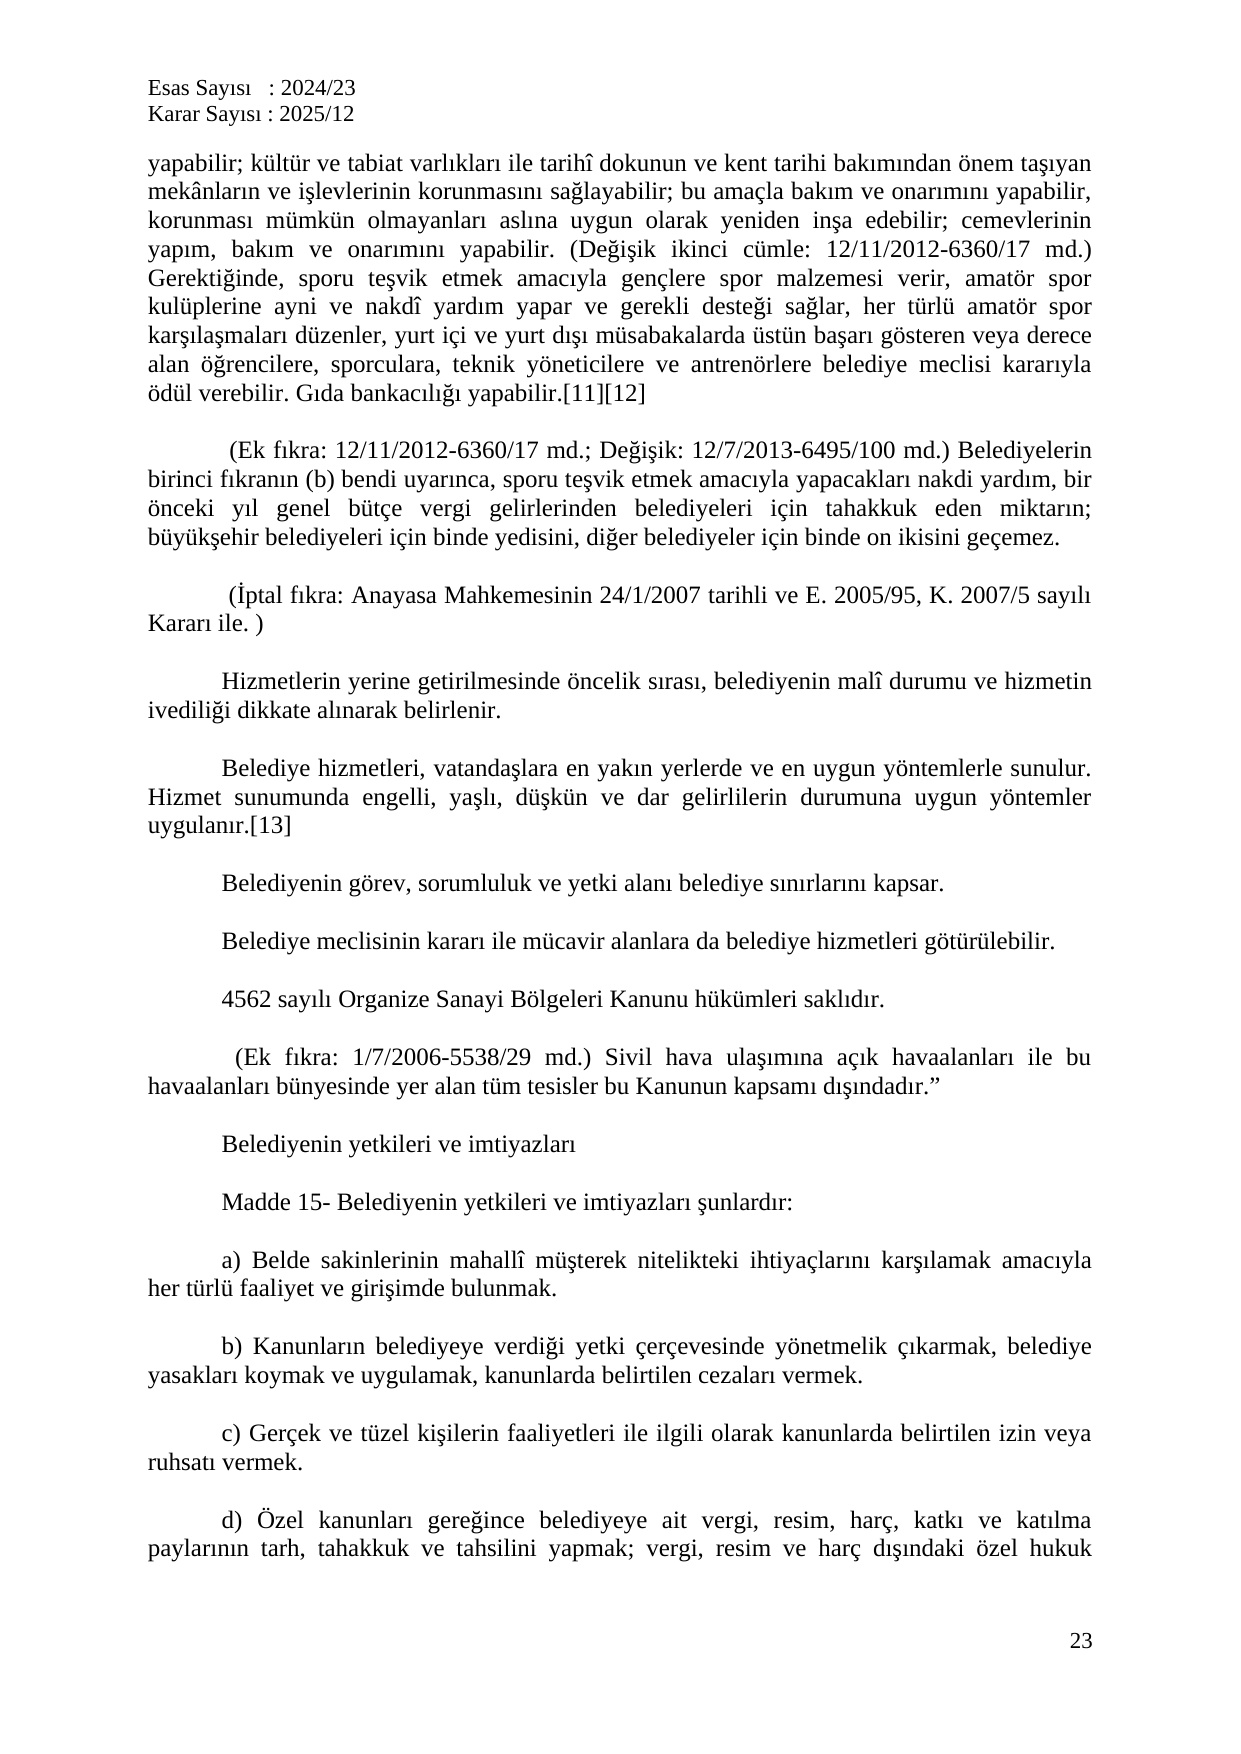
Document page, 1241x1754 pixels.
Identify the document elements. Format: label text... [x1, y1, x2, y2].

text Belediye meclisinin kararı ile mücavir alanlara da belediye hizmetleri götürülebilir. [148, 926, 1093, 955]
text Hizmetlerin yerine getirilmesinde öncelik sırası, belediyenin malî durumu ve hizmetin ivediliği dikkate alınarak belirlenir. [148, 666, 1093, 724]
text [148, 1505, 1093, 1562]
text (İptal fıkra: Anayasa Mahkemesinin 24/1/2007 tarihli ve E. 2005/95, K. 2007/5 sayılı Kararı ile. ) [148, 580, 1093, 637]
text Belediyenin görev, sorumluluk ve yetki alanı belediye sınırlarını kapsar. [148, 868, 1093, 897]
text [148, 148, 1093, 406]
text c) Gerçek ve tüzel kişilerin faaliyetleri ile ilgili olarak kanunlarda belirtilen izin veya ruhsatı vermek. [148, 1418, 1093, 1476]
text b) Kanunların belediyeye verdiği yetki çerçevesinde yönetmelik çıkarmak, belediye yasakları koymak ve uygulamak, kanunlarda belirtilen cezaları vermek. [148, 1331, 1093, 1389]
text 4562 sayılı Organize Sanayi Bölgeleri Kanunu hükümleri saklıdır. [148, 984, 1093, 1013]
text Belediye hizmetleri, vatandaşlara en yakın yerlerde ve en uygun yöntemlerle sunulur. Hizmet sunumunda engelli, yaşlı, düşkün ve dar gelirlilerin durumuna uygun yöntemler uygulanır.[13] [148, 753, 1093, 839]
text a) Belde sakinlerinin mahallî müşterek nitelikteki ihtiyaçlarını karşılamak amacıyla her türlü faaliyet ve girişimde bulunmak. [148, 1245, 1093, 1302]
text Belediyenin yetkileri ve imtiyazları [148, 1129, 1093, 1158]
text (Ek fıkra: 12/11/2012-6360/17 md.; Değişik: 12/7/2013-6495/100 md.) Belediyelerin birinci fıkranın (b) bendi uyarınca, sporu teşvik etmek amacıyla yapacakları nakdi yardım, bir önceki yıl genel bütçe vergi gelirlerinden belediyeleri için tahakkuk eden miktarın; büyükşehir belediyeleri için binde yedisini, diğer belediyeler için binde on ikisini geçemez. [148, 436, 1093, 551]
text Madde 15- Belediyenin yetkileri ve imtiyazları şunlardır: [148, 1187, 1093, 1216]
text (Ek fıkra: 1/7/2006-5538/29 md.) Sivil hava ulaşımına açık havaalanları ile bu havaalanları bünyesinde yer alan tüm tesisler bu Kanunun kapsamı dışındadır.” [148, 1042, 1093, 1100]
